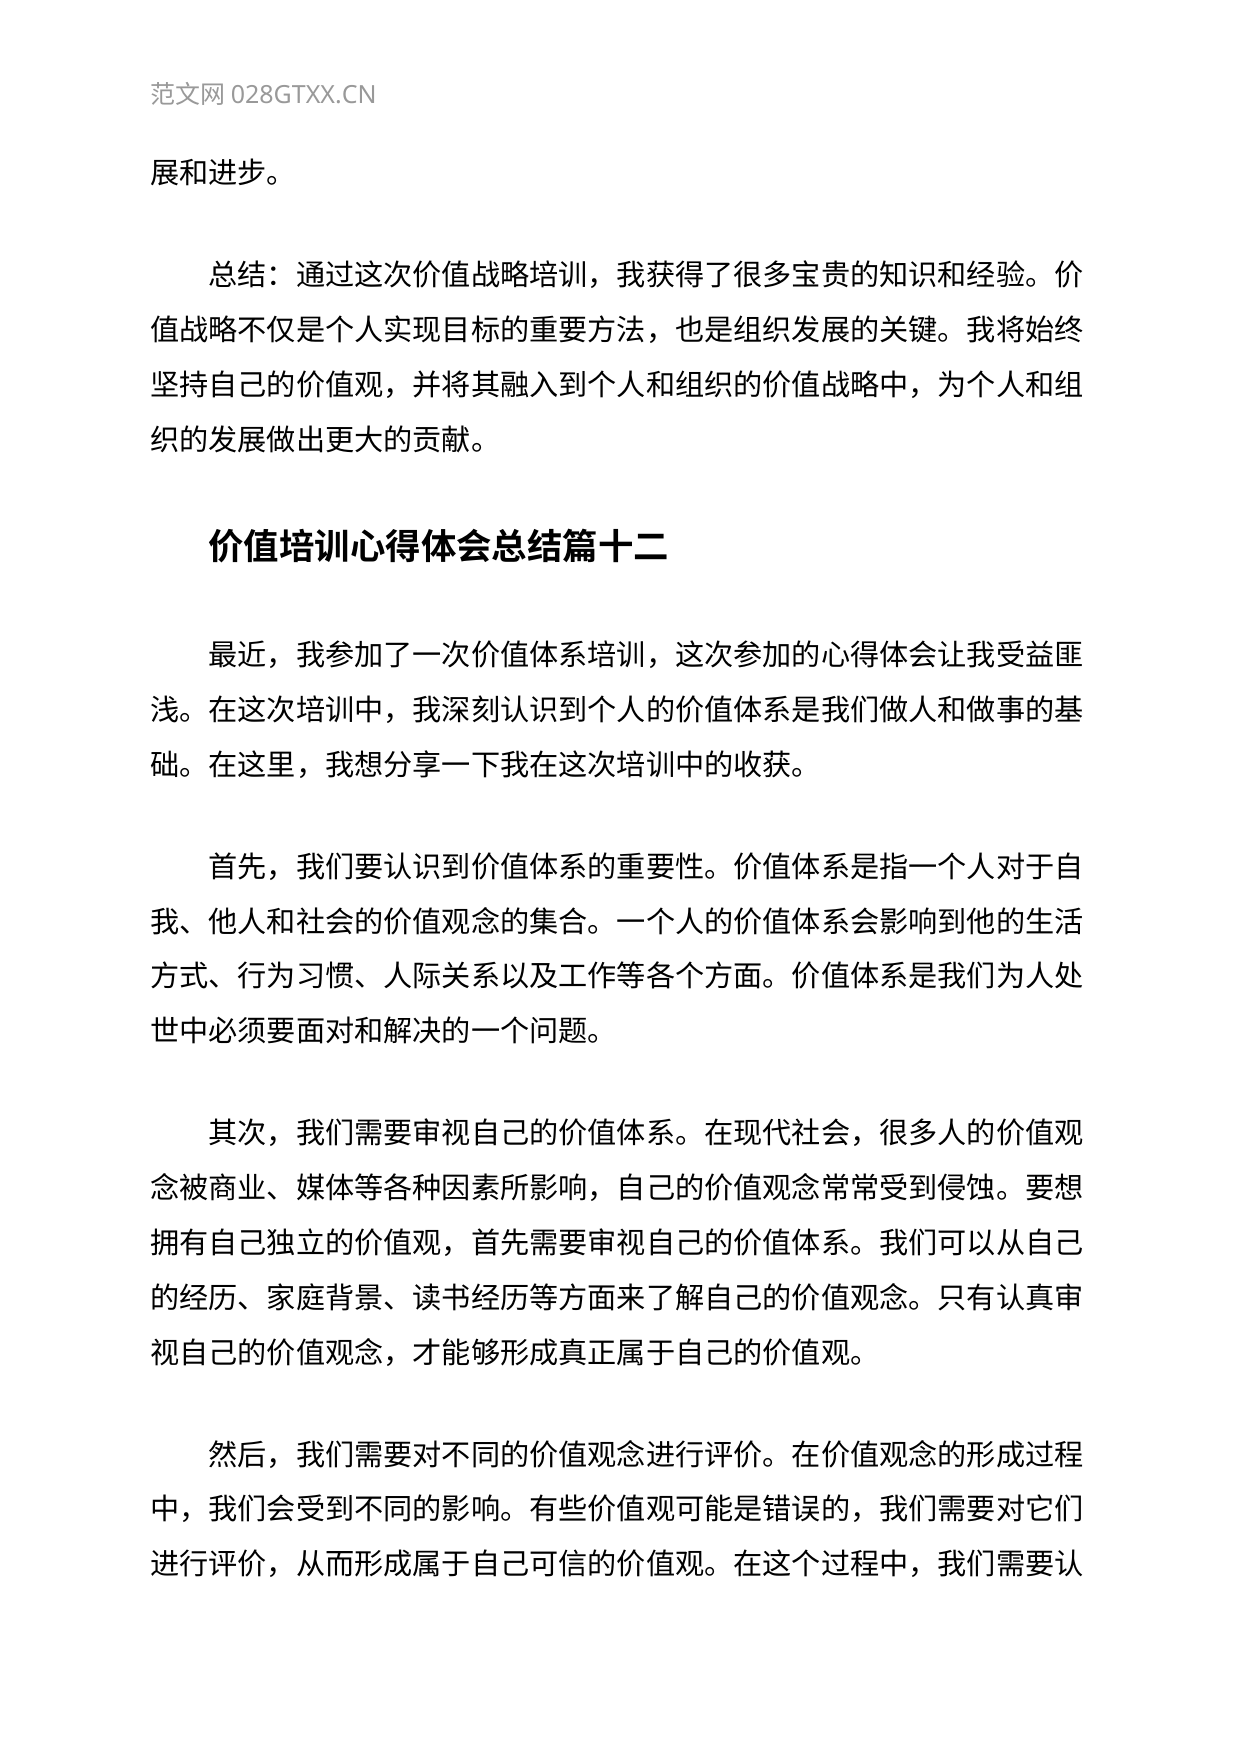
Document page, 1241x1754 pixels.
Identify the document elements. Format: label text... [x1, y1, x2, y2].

text 价值培训心得体会总结篇十二 [150, 518, 1090, 569]
text 其次，我们需要审视自己的价值体系。在现代社会，很多人的价值观念被商业、媒体等各种因素所影响，自己的价值观念常常受到侵蚀。要想拥有自己独立的价值观，首先需要审视自己的价值体系。我们可以从自己的经历、家庭背景、读书经历等方面来了解自己的价值观念。只有认真审视自己的价值观念，才能够形成真正属于自己的价值观。 [150, 1110, 1090, 1372]
text 首先，我们要认识到价值体系的重要性。价值体系是指一个人对于自我、他人和社会的价值观念的集合。一个人的价值体系会影响到他的生活方式、行为习惯、人际关系以及工作等各个方面。价值体系是我们为人处世中必须要面对和解决的一个问题。 [150, 843, 1090, 1050]
text 总结：通过这次价值战略培训，我获得了很多宝贵的知识和经验。价值战略不仅是个人实现目标的重要方法，也是组织发展的关键。我将始终坚持自己的价值观，并将其融入到个人和组织的价值战略中，为个人和组织的发展做出更大的贡献。 [150, 252, 1090, 459]
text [150, 150, 1090, 192]
text 最近，我参加了一次价值体系培训，这次参加的心得体会让我受益匪浅。在这次培训中，我深刻认识到个人的价值体系是我们做人和做事的基础。在这里，我想分享一下我在这次培训中的收获。 [150, 632, 1090, 784]
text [150, 1431, 1090, 1583]
